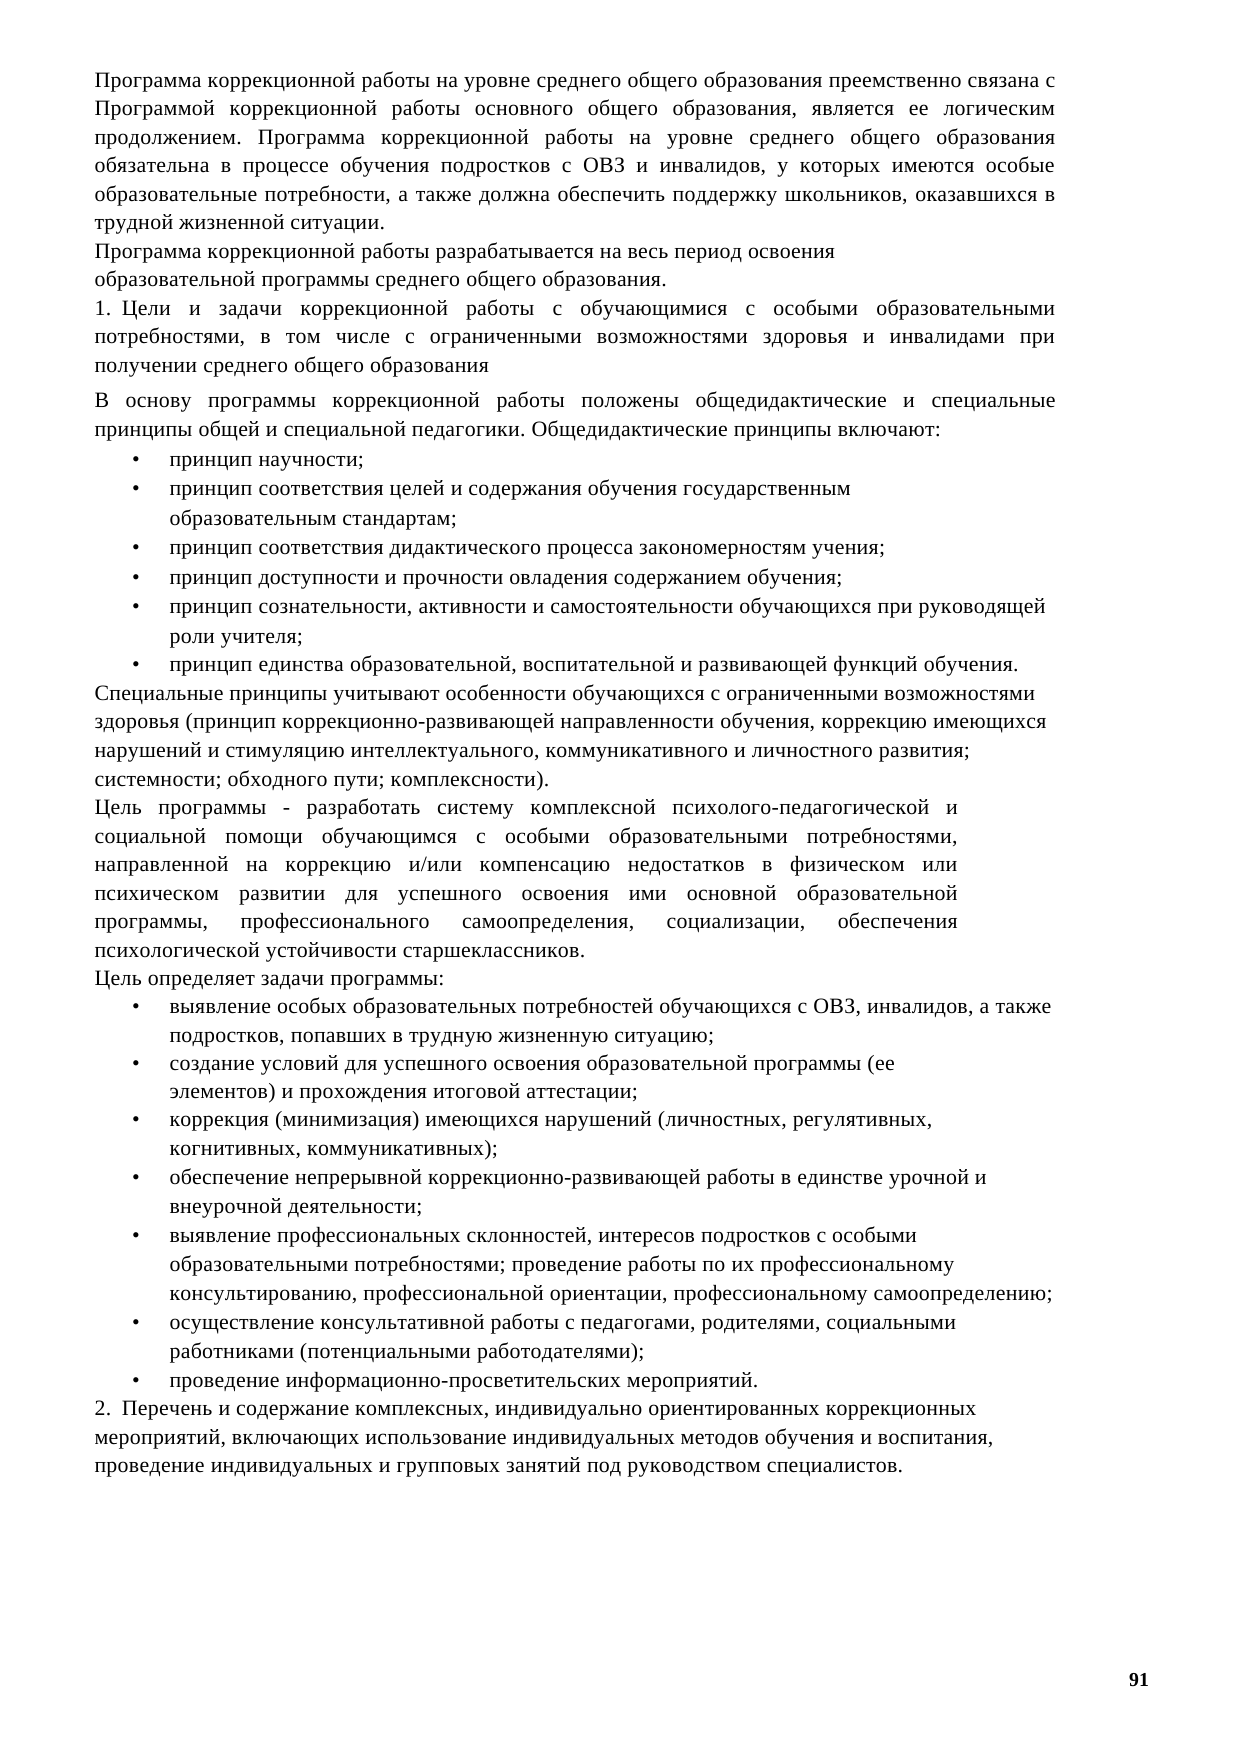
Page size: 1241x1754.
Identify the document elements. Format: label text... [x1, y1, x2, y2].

list принцип единства образовательной, воспитательной и развивающей функций обучения. [132, 649, 1057, 678]
list принцип доступности и прочности овладения содержанием обучения; [132, 561, 1097, 590]
text Программа коррекционной работы на уровне среднего общего образования преемственно связана с Программой коррекционной работы основного общего образования, является ее логическим продолжением. Программа коррекционной работы на уровне среднего общего образования обязательна в процессе обучения подростков с ОВЗ и инвалидов, у которых имеются особые образовательные потребности, а также должна обеспечить поддержку школьников, оказавшихся в трудной жизненной ситуации. [94, 64, 1057, 236]
text 91 [1129, 1671, 1149, 1691]
text Специальные принципы учитывают особенности обучающихся с ограниченными возможностями здоровья (принцип коррекционно-развивающей направленности обучения, коррекцию имеющихся нарушений и стимуляцию интеллектуального, коммуникативного и личностного развития; системности; обходного пути; комплексности). [94, 678, 1057, 792]
list принцип научности; [132, 443, 1097, 472]
list Перечень и содержание комплексных, индивидуально ориентированных коррекционных мероприятий, включающих использование индивидуальных методов обучения и воспитания, проведение индивидуальных и групповых занятий под руководством специалистов. [94, 1393, 1057, 1478]
list выявление профессиональных склонностей, интересов подростков с особыми образовательными потребностями; проведение работы по их профессиональному консультированию, профессиональной ориентации, профессиональному самоопределению; [132, 1219, 1057, 1306]
list осуществление консультативной работы с педагогами, родителями, социальными работниками (потенциальными работодателями); [132, 1306, 1057, 1364]
list принцип соответствия целей и содержания обучения государственным образовательным стандартам; [132, 472, 924, 531]
list принцип соответствия дидактического процесса закономерностям учения; [132, 531, 1097, 561]
list обеспечение непрерывной коррекционно-развивающей работы в единстве урочной и внеурочной деятельности; [132, 1162, 1057, 1219]
list проведение информационно-просветительских мероприятий. [132, 1364, 1097, 1393]
list Цели и задачи коррекционной работы с обучающимися с особыми образовательными потребностями, в том числе с ограниченными возможностями здоровья и инвалидами при получении среднего общего образования [94, 293, 1057, 378]
text Цель программы - разработать систему комплексной психолого-педагогической и социальной помощи обучающимся с особыми образовательными потребностями, направленной на коррекцию и/или компенсацию недостатков в физическом или психическом развитии для успешного освоения ими основной образовательной программы, профессионального самоопределения, социализации, обеспечения психологической устойчивости старшеклассников. [94, 792, 959, 963]
text Цель определяет задачи программы: [94, 963, 1097, 992]
text Программа коррекционной работы разрабатывается на весь период освоения образовательной программы среднего общего образования. [94, 236, 924, 293]
list выявление особых образовательных потребностей обучающихся с ОВЗ, инвалидов, а также подростков, попавших в трудную жизненную ситуацию; [132, 992, 1057, 1048]
text В основу программы коррекционной работы положены общедидактические и специальные принципы общей и специальной педагогики. Общедидактические принципы включают: [94, 384, 1057, 443]
list создание условий для успешного освоения образовательной программы (ее элементов) и прохождения итоговой аттестации; [132, 1048, 959, 1104]
list принцип сознательности, активности и самостоятельности обучающихся при руководящей роли учителя; [132, 590, 1057, 649]
list коррекция (минимизация) имеющихся нарушений (личностных, регулятивных, когнитивных, коммуникативных); [132, 1104, 1057, 1162]
